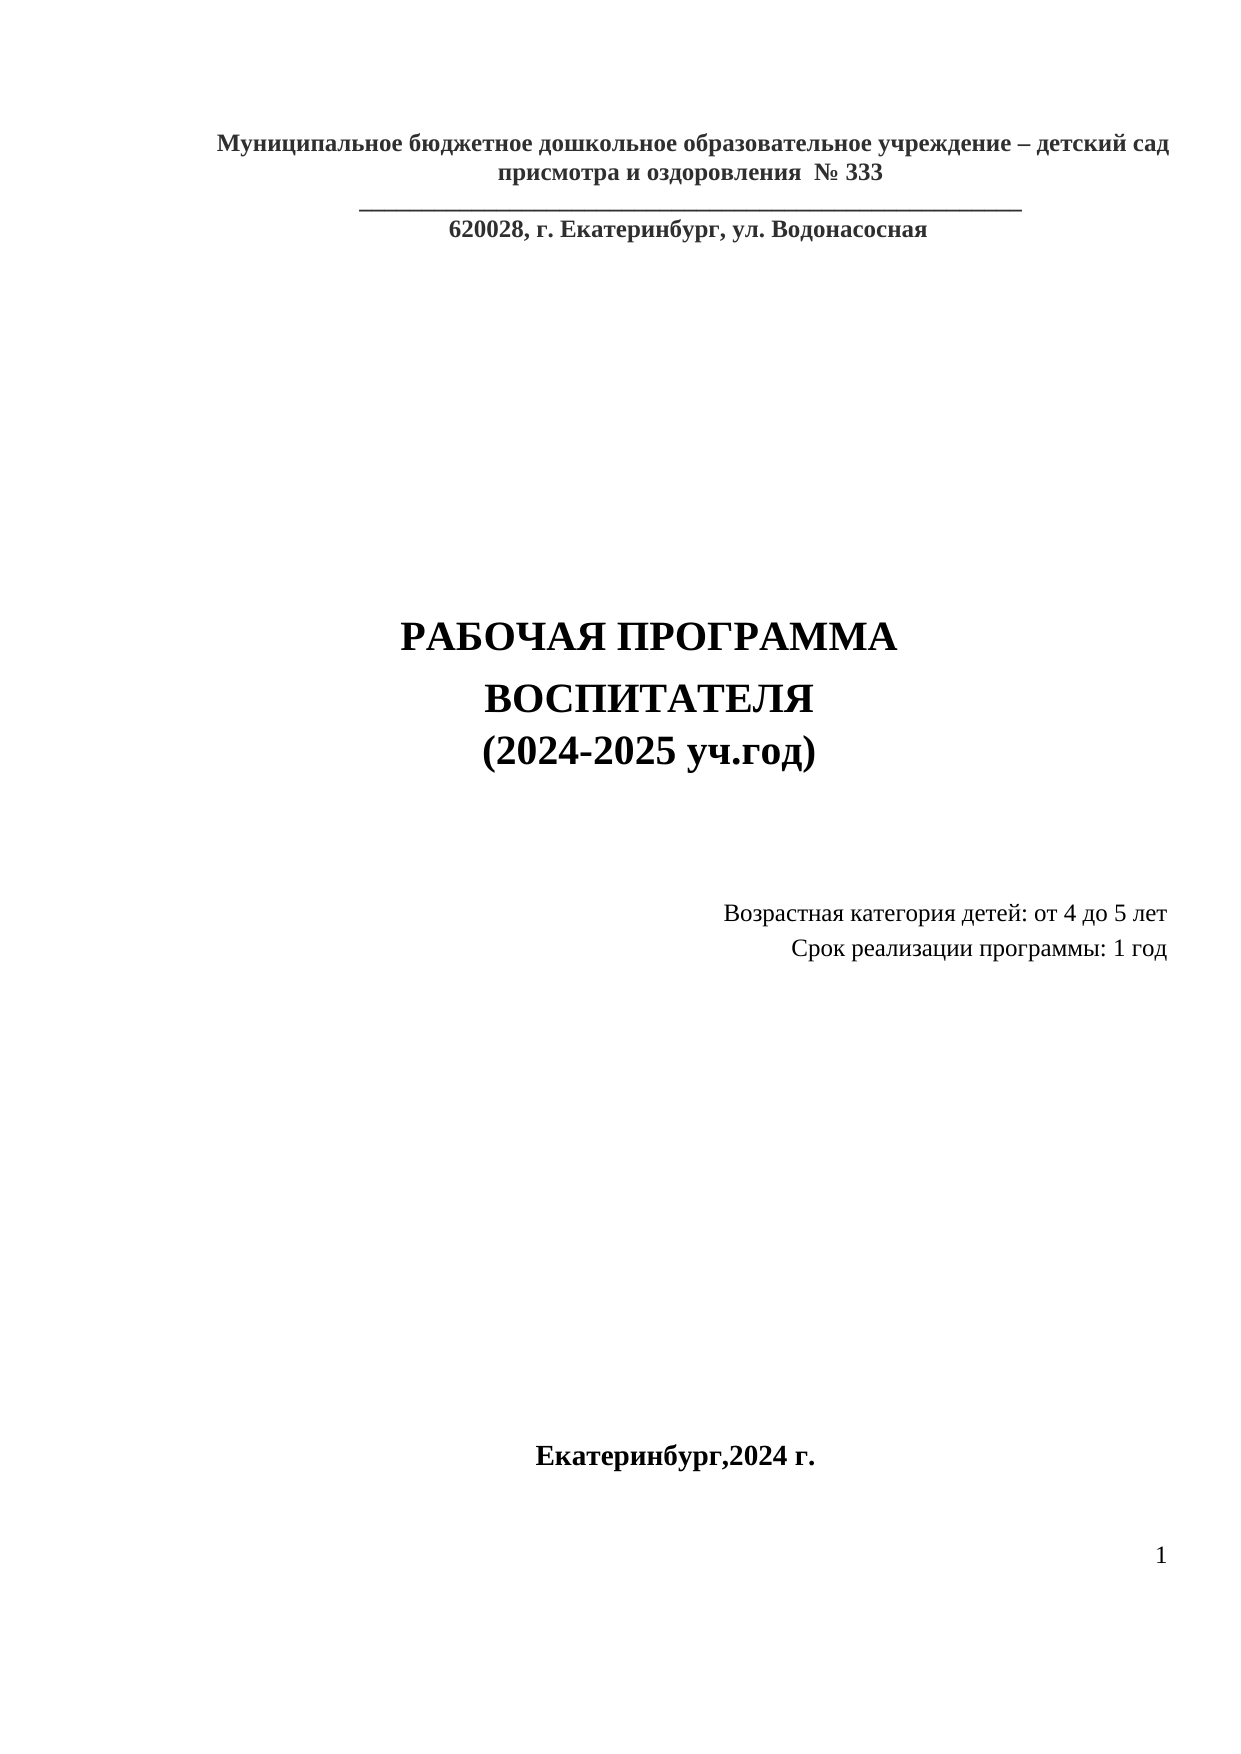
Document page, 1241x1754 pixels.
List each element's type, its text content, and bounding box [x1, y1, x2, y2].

text РАБОЧАЯ ПРОГРАММА [124, 612, 1173, 660]
text (2024-2025 уч.год) [124, 726, 1173, 773]
text присмотра и оздоровления № 333 [207, 157, 1173, 185]
text Возрастная категория детей: от 4 до 5 лет [103, 898, 1167, 926]
text Муниципальное бюджетное дошкольное образовательное учреждение – детский сад [207, 128, 1173, 157]
text 620028, г. Екатеринбург, ул. Водонасосная [93, 214, 1096, 243]
text 1 [103, 1540, 1173, 1569]
text _____________________________________________________ [207, 185, 1173, 214]
text Екатеринбург,2024 г. [177, 1438, 1173, 1472]
text ВОСПИТАТЕЛЯ [124, 674, 1173, 722]
text Срок реализации программы: 1 год [103, 933, 1167, 961]
